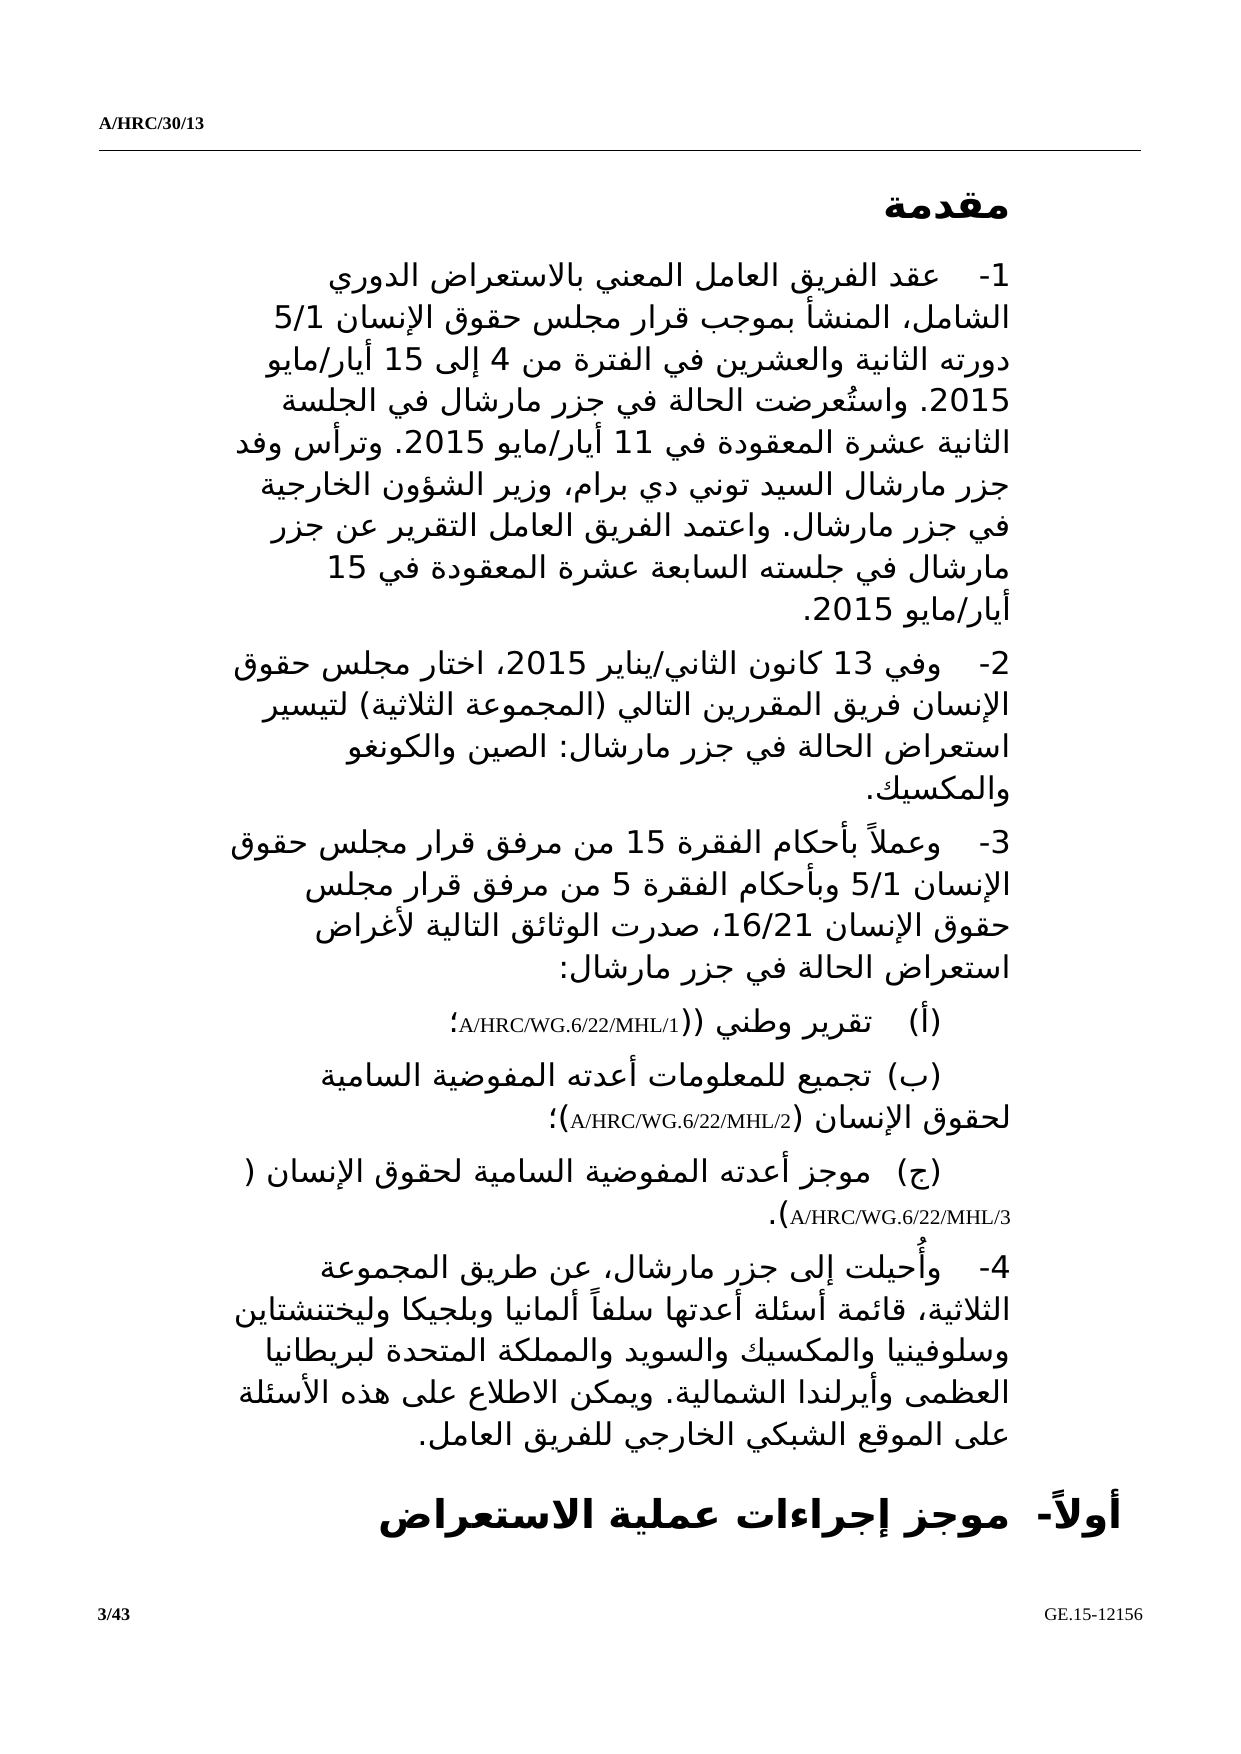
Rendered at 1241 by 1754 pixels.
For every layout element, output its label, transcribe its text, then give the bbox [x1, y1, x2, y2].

text 2- وفي 13 كانون الثاني/يناير 2015، اختار مجلس حقوق الإنسان فريق المقررين التالي (المجموعة الثلاثية) لتيسير استعراض الحالة في جزر مارشال: الصين والكونغو والمكسيك. [229, 641, 1011, 807]
text أولاً- موجز إجراءات عملية الاستعراض [229, 1491, 1143, 1538]
text 4- وأُحيلت إلى جزر مارشال، عن طريق المجموعة الثلاثية، قائمة أسئلة أعدتها سلفاً ألمانيا وبلجيكا وليختنشتاين وسلوفينيا والمكسيك والسويد والمملكة المتحدة لبريطانيا العظمى وأيرلندا الشمالية. ويمكن الاطلاع على هذه الأسئلة على الموقع الشبكي الخارجي للفريق العامل. [229, 1245, 1011, 1453]
text 3- وعملاً بأحكام الفقرة 15 من مرفق قرار مجلس حقوق الإنسان 5/1 وبأحكام الفقرة 5 من مرفق قرار مجلس حقوق الإنسان 16/21، صدرت الوثائق التالية لأغراض استعراض الحالة في جزر مارشال: [229, 820, 1011, 987]
text (ب) تجميع للمعلومات أعدته المفوضية السامية لحقوق الإنسان (A/HRC/WG.6/22/MHL/2)؛ [229, 1053, 1011, 1137]
text (أ) تقرير وطني ((A/HRC/WG.6/22/MHL/1؛ [229, 999, 1011, 1041]
text مقدمة [229, 181, 1143, 228]
text (ج) موجز أعدته المفوضية السامية لحقوق الإنسان (A/HRC/WG.6/22/MHL/3). [229, 1149, 1011, 1232]
text 1- عقد الفريق العامل المعني بالاستعراض الدوري الشامل، المنشأ بموجب قرار مجلس حقوق الإنسان 5/1 دورته الثانية والعشرين في الفترة من 4 إلى 15 أيار/مايو 2015. واستُعرضت الحالة في جزر مارشال في الجلسة الثانية عشرة المعقودة في 11 أيار/مايو 2015. وترأس وفد جزر مارشال السيد توني دي برام، وزير الشؤون الخارجية في جزر مارشال. واعتمد الفريق العامل التقرير عن جزر مارشال في جلسته السابعة عشرة المعقودة في 15 أيار/مايو 2015. [229, 253, 1011, 628]
